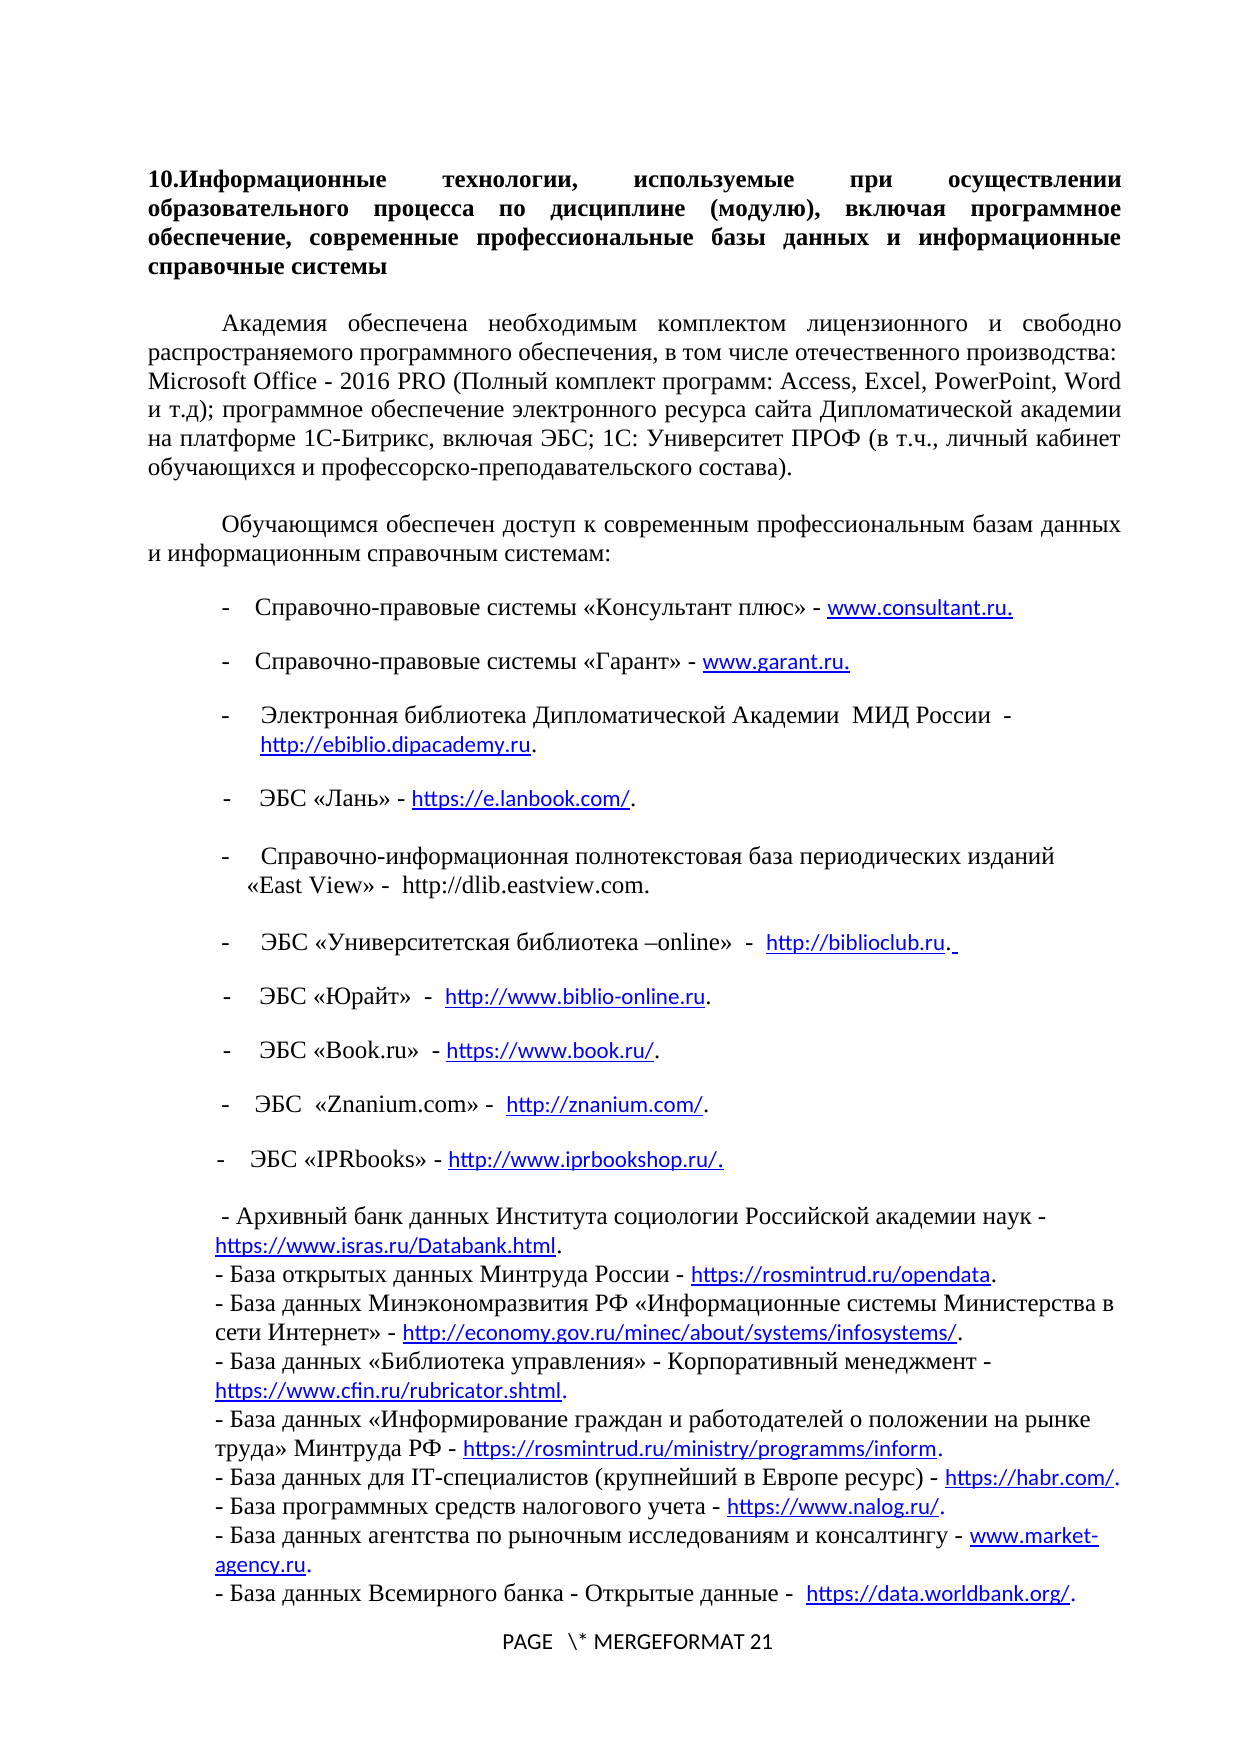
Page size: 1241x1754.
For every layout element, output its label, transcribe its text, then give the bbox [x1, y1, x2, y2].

text - Справочно-правовые системы «Консультант плюс» - www.consultant.ru. [148, 592, 1122, 621]
list ЭБС «Лань» - https://e.lanbook.com/. [223, 783, 313, 812]
text - ЭБС «Университетская библиотека –online» - http://biblioclub.ru. [215, 927, 1122, 956]
text - База открытых данных Минтруда России - https://rosmintrud.ru/opendata. [148, 1259, 1122, 1288]
text - Электронная библиотека Дипломатической Академии МИД России - http://ebiblio.dipacademy.ru. [215, 700, 1122, 758]
text - ЭБС «Znanium.com» - http://znanium.com/. [215, 1089, 1122, 1119]
text - Справочно-правовые системы «Гарант» - www.garant.ru. [148, 646, 1122, 675]
text - База данных «Библиотека управления» - Корпоративный менеджмент - https://www.cfin.ru/rubricator.shtml. [215, 1346, 1122, 1404]
text - База данных Минэкономразвития РФ «Информационные системы Министерства в сети Интернет» - http://economy.gov.ru/minec/about/systems/infosystems/. [215, 1288, 1122, 1346]
text Обучающимся обеспечен доступ к современным профессиональным базам данных и информационным справочным системам: [148, 509, 1122, 567]
text - Архивный банк данных Института социологии Российской академии наук - https://www.isras.ru/Databank.html. [215, 1201, 1122, 1259]
text - База данных для IT-специалистов (крупнейший в Европе ресурс) - https://habr.com/. [148, 1462, 1122, 1491]
text - Справочно-информационная полнотекстовая база периодических изданий «East View» - http://dlib.eastview.com. [148, 841, 1122, 899]
list ЭБС «Лань» - https://e.lanbook.com/. [411, 783, 1122, 812]
list ЭБС «Book.ru» - https://www.book.ru/. [223, 1036, 1122, 1064]
text 10.Информационные технологии, используемые при осуществлении образовательного процесса по дисциплине (модулю), включая программное обеспечение, современные профессиональные базы данных и информационные справочные системы [148, 164, 1122, 279]
text - База данных агентства по рыночным исследованиям и консалтингу - www.market-agency.ru. [215, 1520, 1122, 1578]
text - База данных «Информирование граждан и работодателей о положении на рынке труда» Минтруда РФ - https://rosmintrud.ru/ministry/programms/inform. [215, 1404, 1122, 1462]
text Microsoft Office - 2016 PRO (Полный комплект программ: Access, Excel, PowerPoint, Word и т.д); программное обеспечение электронного ресурса сайта Дипломатической академии на платформе 1С-Битрикс, включая ЭБС; 1С: Университет ПРОФ (в т.ч., личный кабинет обучающихся и профессорско-преподавательского состава). [148, 366, 1122, 481]
text - База данных Всемирного банка - Открытые данные - https://data.worldbank.org/. [148, 1578, 1122, 1607]
list ЭБС «Юрайт» - http://www.biblio-online.ru. [223, 981, 1122, 1011]
text - ЭБС «IPRbooks» - http://www.iprbookshop.ru/. [148, 1144, 1122, 1173]
text Академия обеспечена необходимым комплектом лицензионного и свободно распространяемого программного обеспечения, в том числе отечественного производства: [148, 308, 1122, 366]
text - База программных средств налогового учета - https://www.nalog.ru/. [148, 1491, 1122, 1520]
